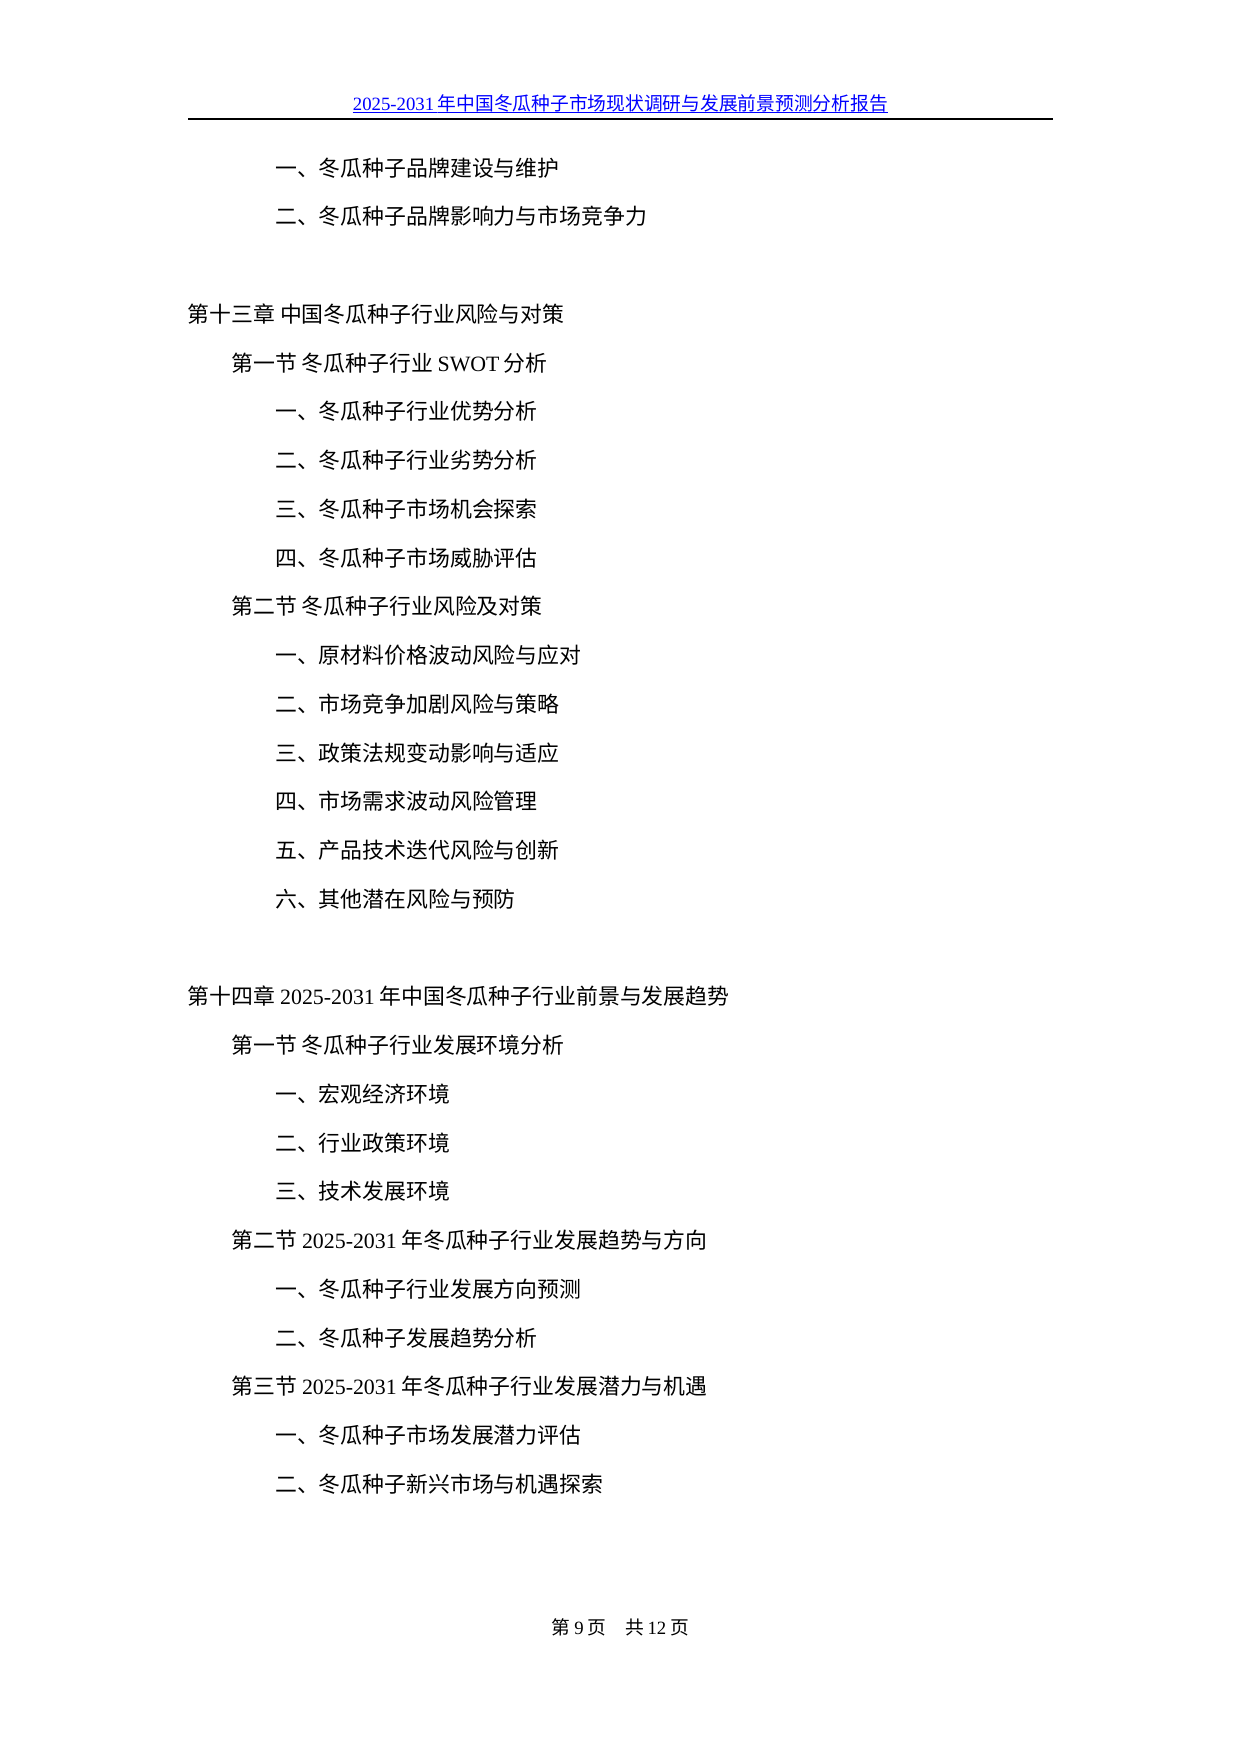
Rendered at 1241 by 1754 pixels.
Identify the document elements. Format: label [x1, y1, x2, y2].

text [187, 150, 1053, 1499]
